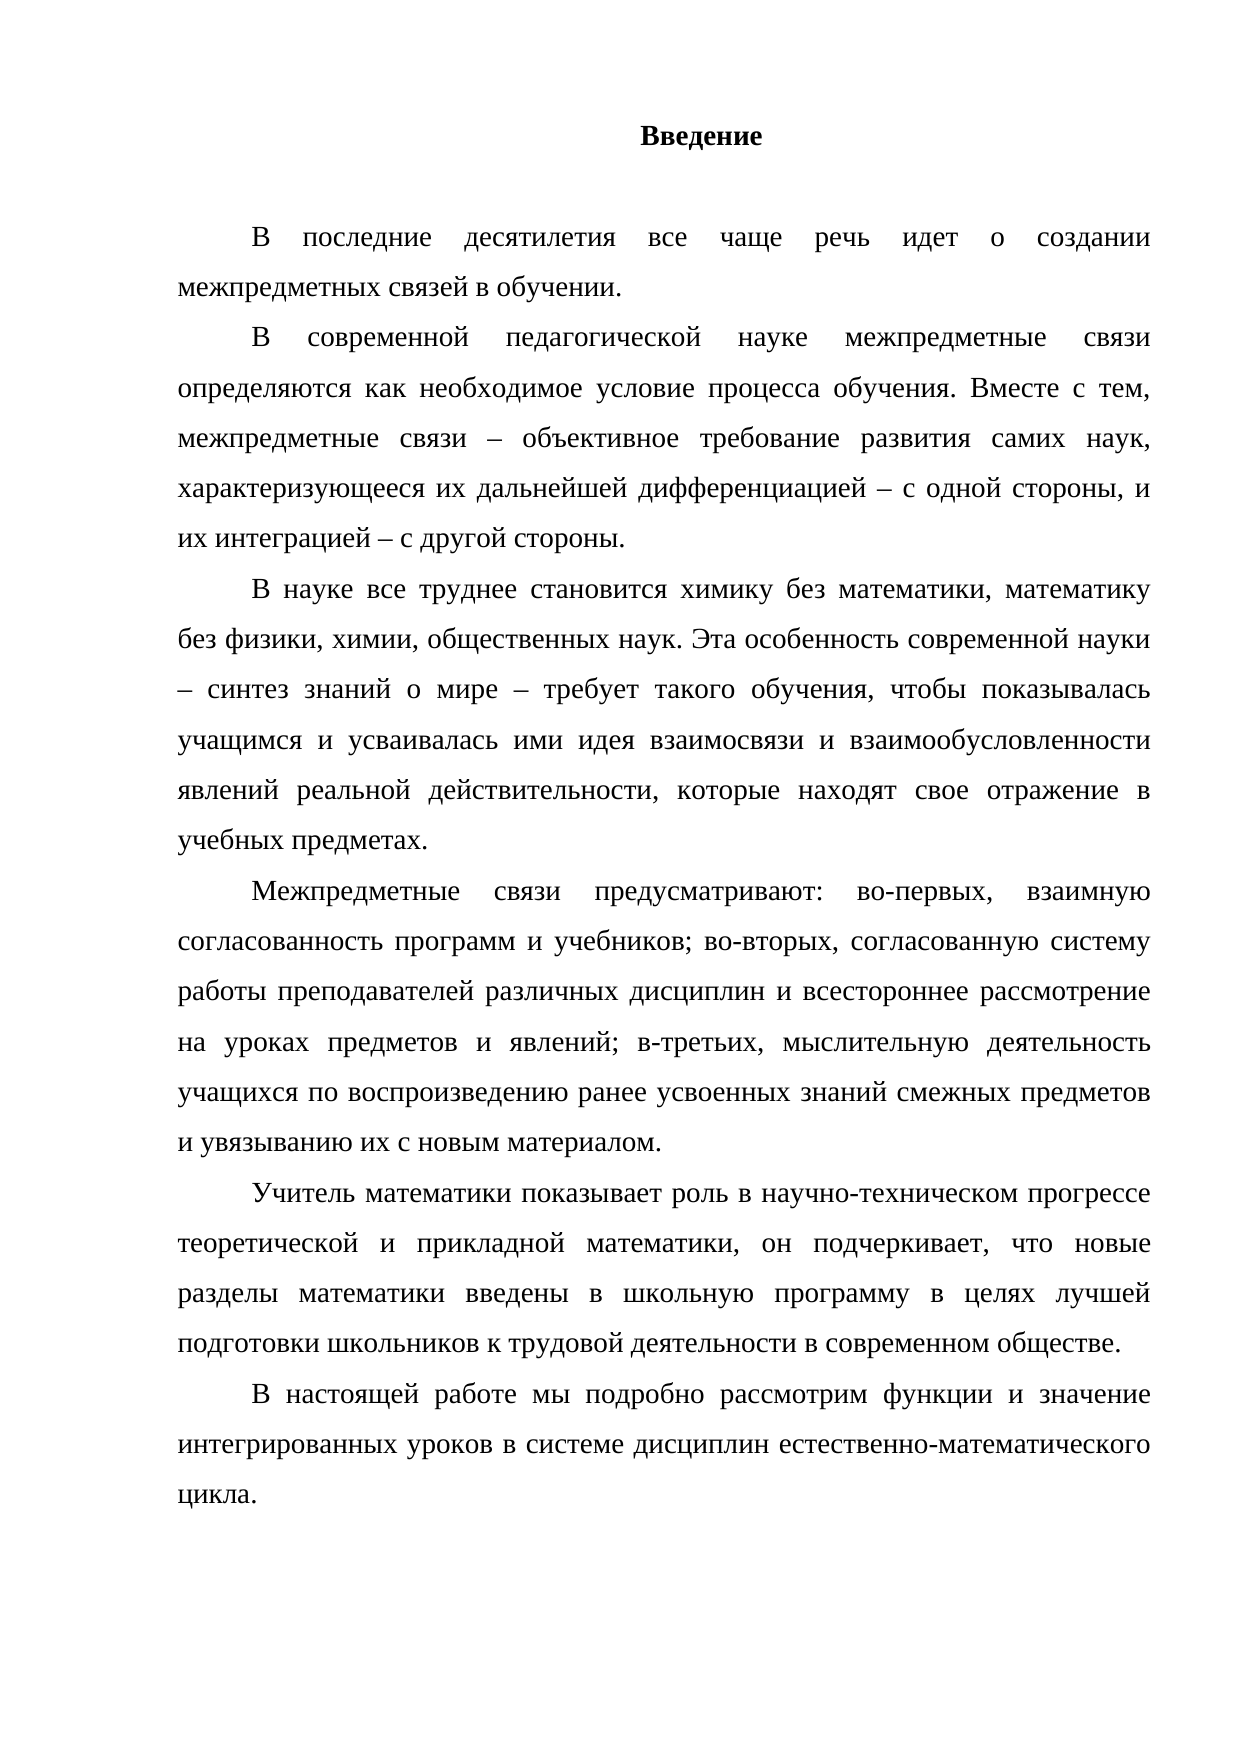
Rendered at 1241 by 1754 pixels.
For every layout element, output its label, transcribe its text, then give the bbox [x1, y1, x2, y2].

text В современной педагогической науке межпредметные связи определяются как необходимое условие процесса обучения. Вместе с тем, межпредметные связи – объективное требование развития самих наук, характеризующееся их дальнейшей дифференциацией – с одной стороны, и их интеграцией – с другой стороны. [177, 319, 1152, 554]
text В науке все труднее становится химику без математики, математику без физики, химии, общественных наук. Эта особенность современной науки – синтез знаний о мире – требует такого обучения, чтобы показывалась учащимся и усваивалась ими идея взаимосвязи и взаимообусловленности явлений реальной действительности, которые находят свое отражение в учебных предметах. [177, 571, 1152, 856]
text Введение [177, 118, 1152, 152]
text Межпредметные связи предусматривают: во-первых, взаимную согласованность программ и учебников; во-вторых, согласованную систему работы преподавателей различных дисциплин и всестороннее рассмотрение на уроках предметов и явлений; в-третьих, мыслительную деятельность учащихся по воспроизведению ранее усвоенных знаний смежных предметов и увязыванию их с новым материалом. [177, 873, 1152, 1158]
text В настоящей работе мы подробно рассмотрим функции и значение интегрированных уроков в системе дисциплин естественно-математического цикла. [177, 1376, 1152, 1510]
text В последние десятилетия все чаще речь идет о создании межпредметных связей в обучении. [177, 219, 1152, 303]
text Учитель математики показывает роль в научно-техническом прогрессе теоретической и прикладной математики, он подчеркивает, что новые разделы математики введены в школьную программу в целях лучшей подготовки школьников к трудовой деятельности в современном обществе. [177, 1175, 1152, 1359]
